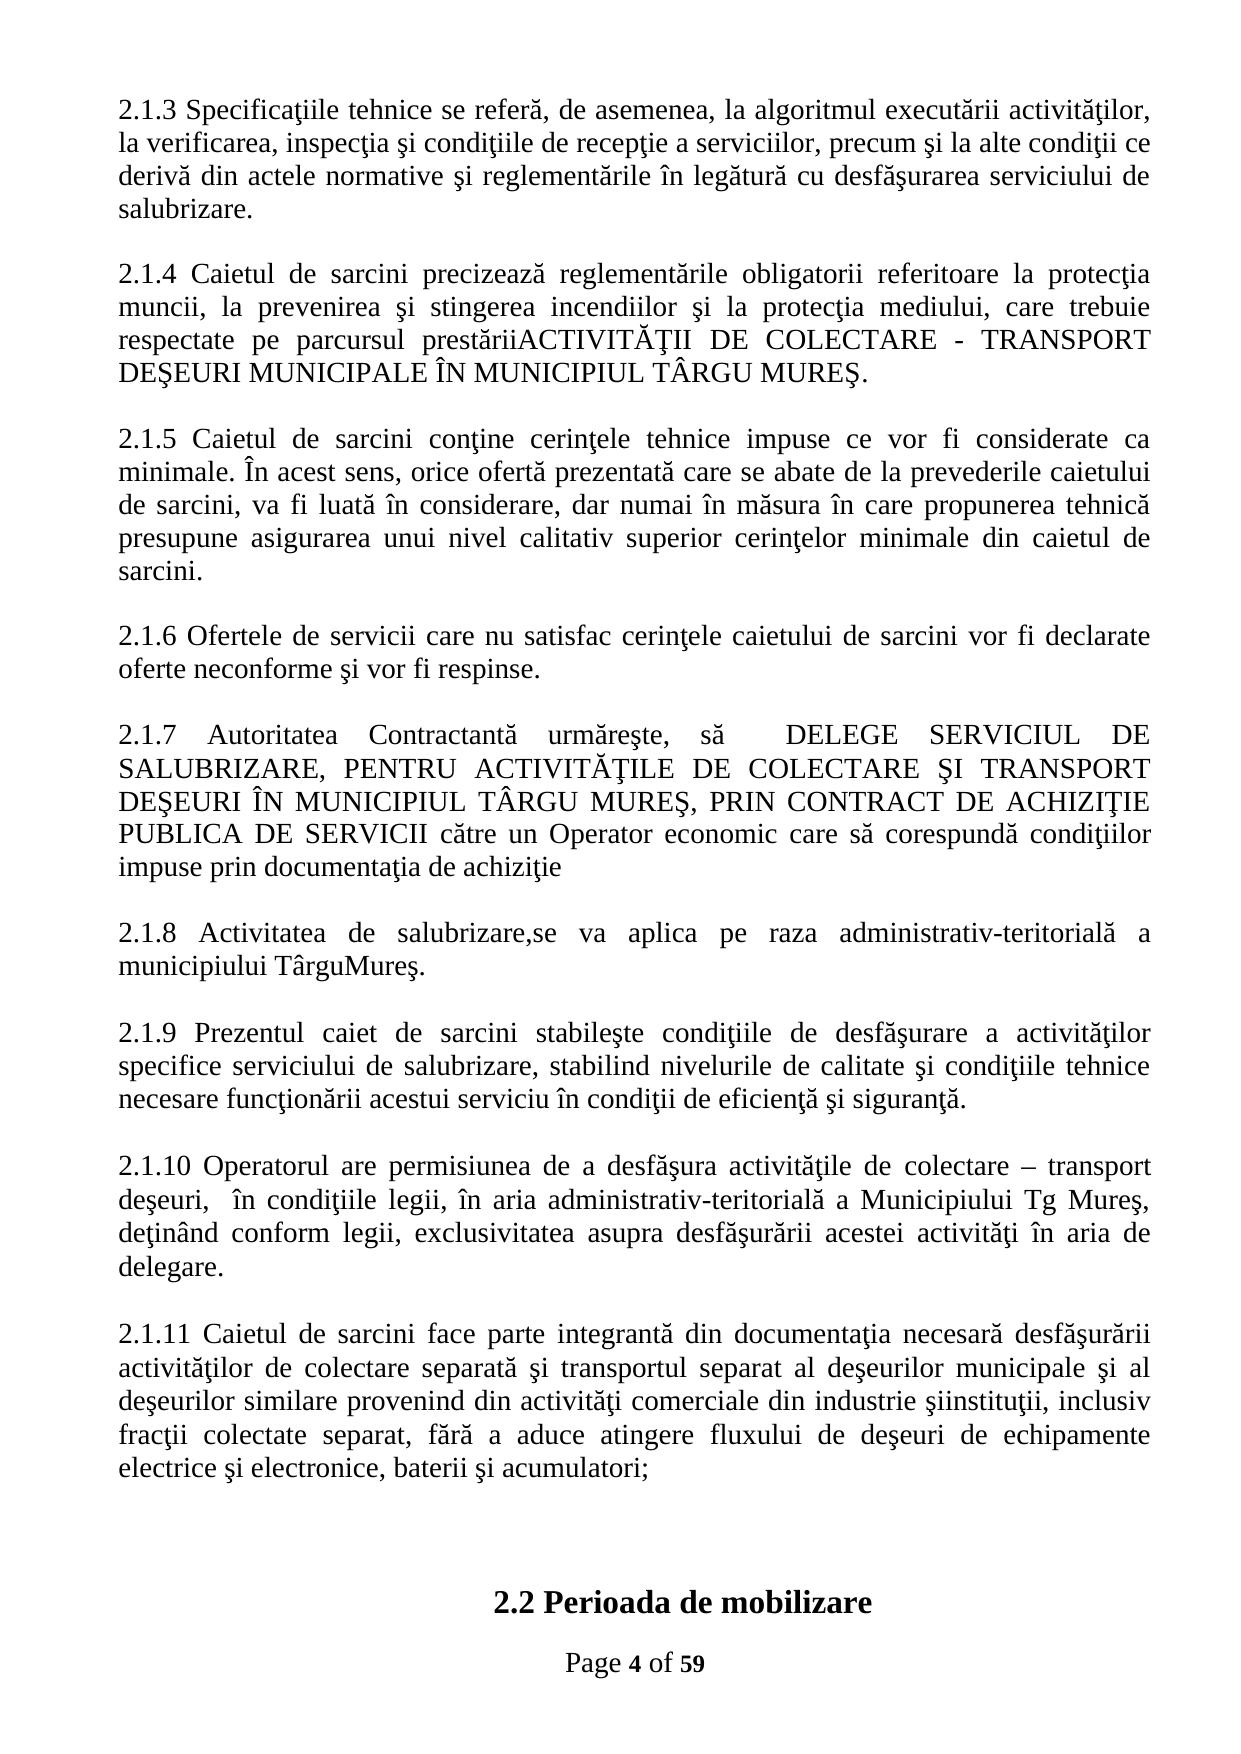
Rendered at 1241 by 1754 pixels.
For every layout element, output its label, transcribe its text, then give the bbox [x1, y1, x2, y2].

list 2.1.7 Autoritatea Contractantă urmăreşte, să DELEGE SERVICIUL DE SALUBRIZARE, PENTRU ACTIVITĂŢILE DE COLECTARE ŞI TRANSPORT DEŞEURI ÎN MUNICIPIUL TÂRGU MUREŞ, PRIN CONTRACT DE ACHIZIŢIE PUBLICA DE SERVICII către un Operator economic care să corespundă condiţiilor impuse prin documentaţia de achiziţie [118, 718, 1152, 883]
list 2.1.5 Caietul de sarcini conţine cerinţele tehnice impuse ce vor fi considerate ca minimale. În acest sens, orice ofertă prezentată care se abate de la prevederile caietului de sarcini, va fi luată în considerare, dar numai în măsura în care propunerea tehnică presupune asigurarea unui nivel calitativ superior cerinţelor minimale din caietul de sarcini. [118, 422, 1152, 586]
text 2.1.9 Prezentul caiet de sarcini stabileşte condiţiile de desfăşurare a activităţilor specifice serviciului de salubrizare, stabilind nivelurile de calitate şi condiţiile tehnice necesare funcţionării acestui serviciu în condiţii de eficienţă şi siguranţă. [118, 1016, 1152, 1115]
text 2.1.8 Activitatea de salubrizare,se va aplica pe raza administrativ-teritorială a municipiului TârguMureş. [118, 916, 1152, 982]
list 2.1.6 Ofertele de servicii care nu satisfac cerinţele caietului de sarcini vor fi declarate oferte neconforme şi vor fi respinse. [118, 619, 1152, 685]
list 2.1.11 Caietul de sarcini face parte integrantă din documentaţia necesară desfăşurării activităţilor de colectare separată şi transportul separat al deşeurilor municipale şi al deşeurilor similare provenind din activităţi comerciale din industrie şiinstituţii, inclusiv fracţii colectate separat, fără a aduce atingere fluxului de deşeuri de echipamente electrice şi electronice, baterii şi acumulatori; [118, 1316, 1152, 1484]
list 2.1.4 Caietul de sarcini precizează reglementările obligatorii referitoare la protecţia muncii, la prevenirea şi stingerea incendiilor şi la protecţia mediului, care trebuie respectate pe parcursul prestăriiACTIVITĂŢII DE COLECTARE - TRANSPORT DEŞEURI MUNICIPALE ÎN MUNICIPIUL TÂRGU MUREŞ. [118, 257, 1152, 389]
list 2.2 Perioada de mobilizare [214, 1582, 1152, 1621]
list 2.1.10 Operatorul are permisiunea de a desfăşura activităţile de colectare – transport deşeuri, în condiţiile legii, în aria administrativ-teritorială a Municipiului Tg Mureş, deţinând conform legii, exclusivitatea asupra desfăşurării acestei activităţi în aria de delegare. [118, 1148, 1152, 1283]
list 2.1.3 Specificaţiile tehnice se referă, de asemenea, la algoritmul executării activităţilor, la verificarea, inspecţia şi condiţiile de recepţie a serviciilor, precum şi la alte condiţii ce derivă din actele normative şi reglementările în legătură cu desfăşurarea serviciului de salubrizare. [118, 93, 1152, 224]
